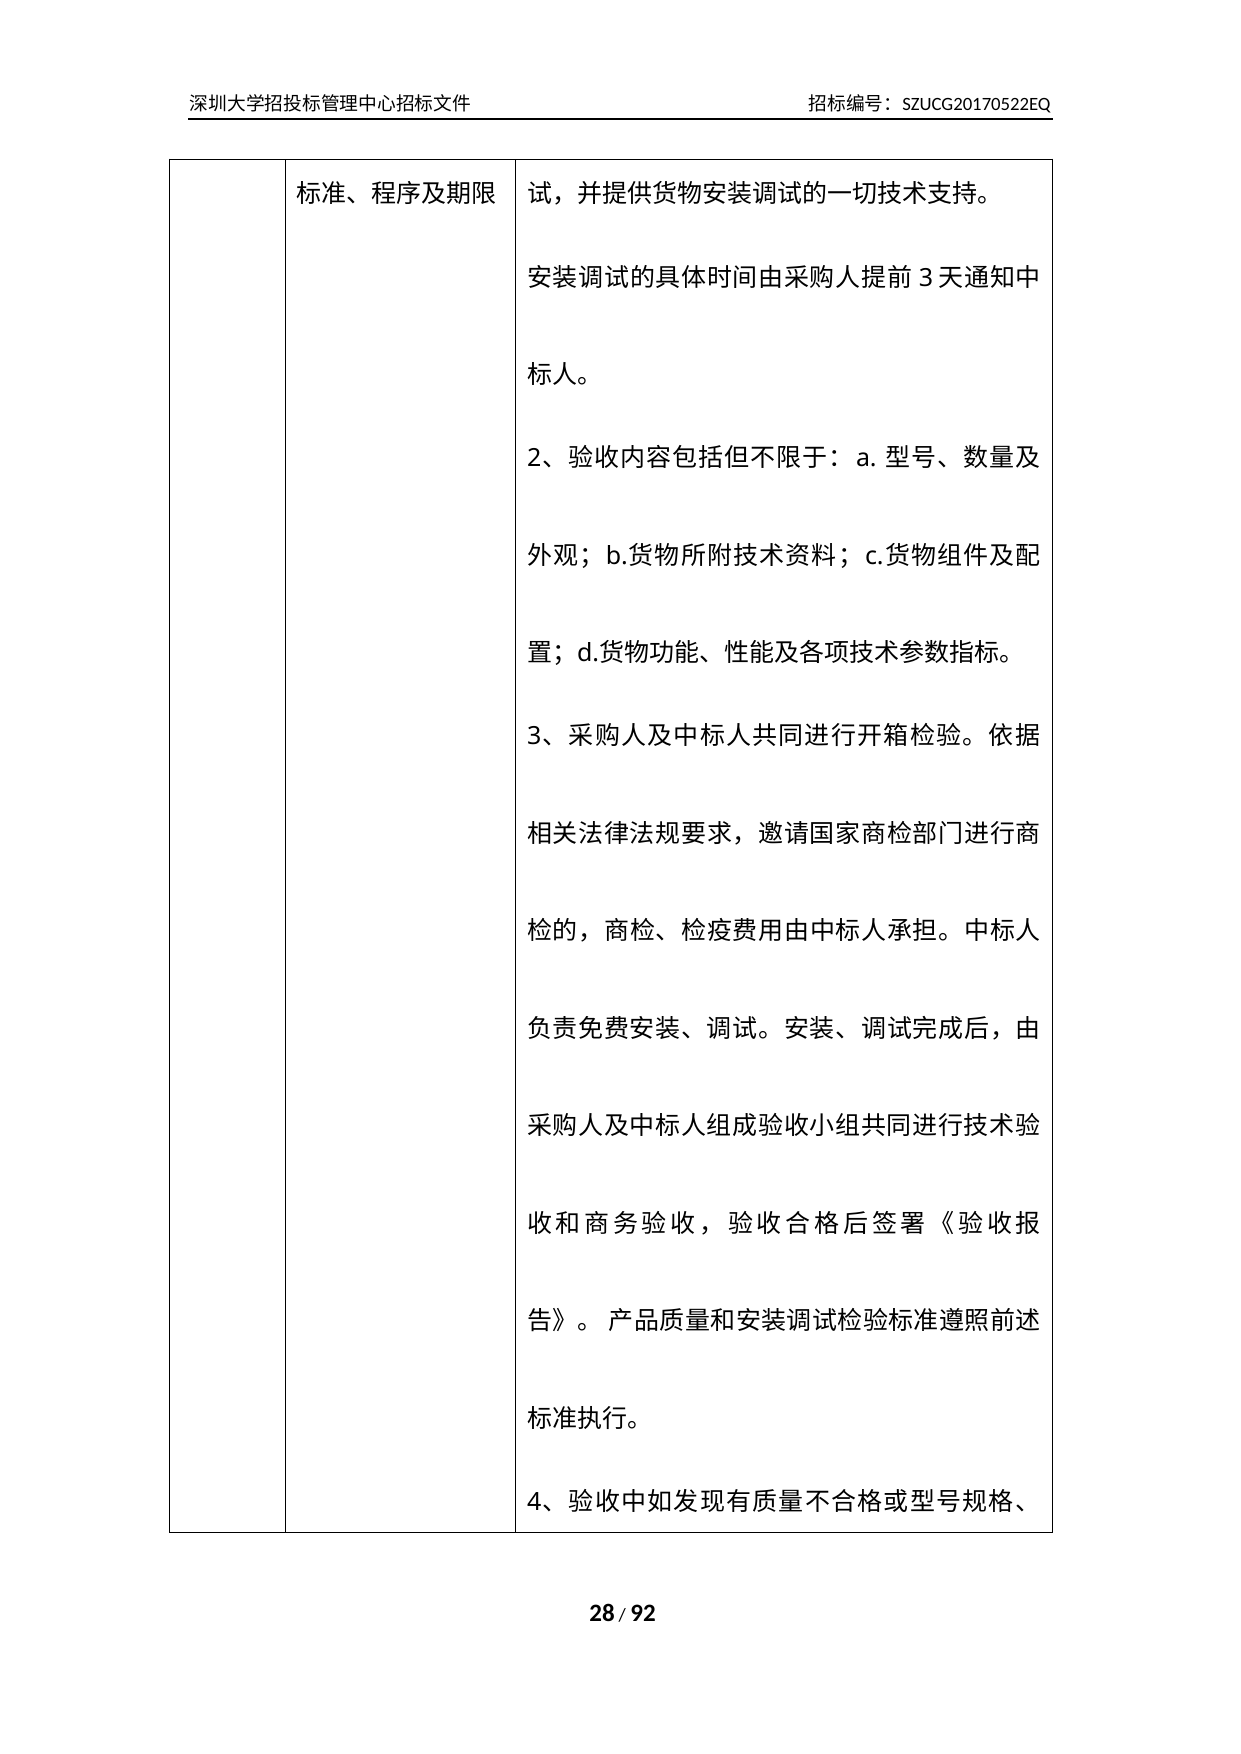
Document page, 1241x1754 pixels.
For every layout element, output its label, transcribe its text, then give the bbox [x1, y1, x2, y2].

table_cell [170, 160, 285, 1532]
table_cell 安装、调试和验收标准、程序及期限 [286, 160, 515, 1532]
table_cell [516, 160, 1052, 1532]
